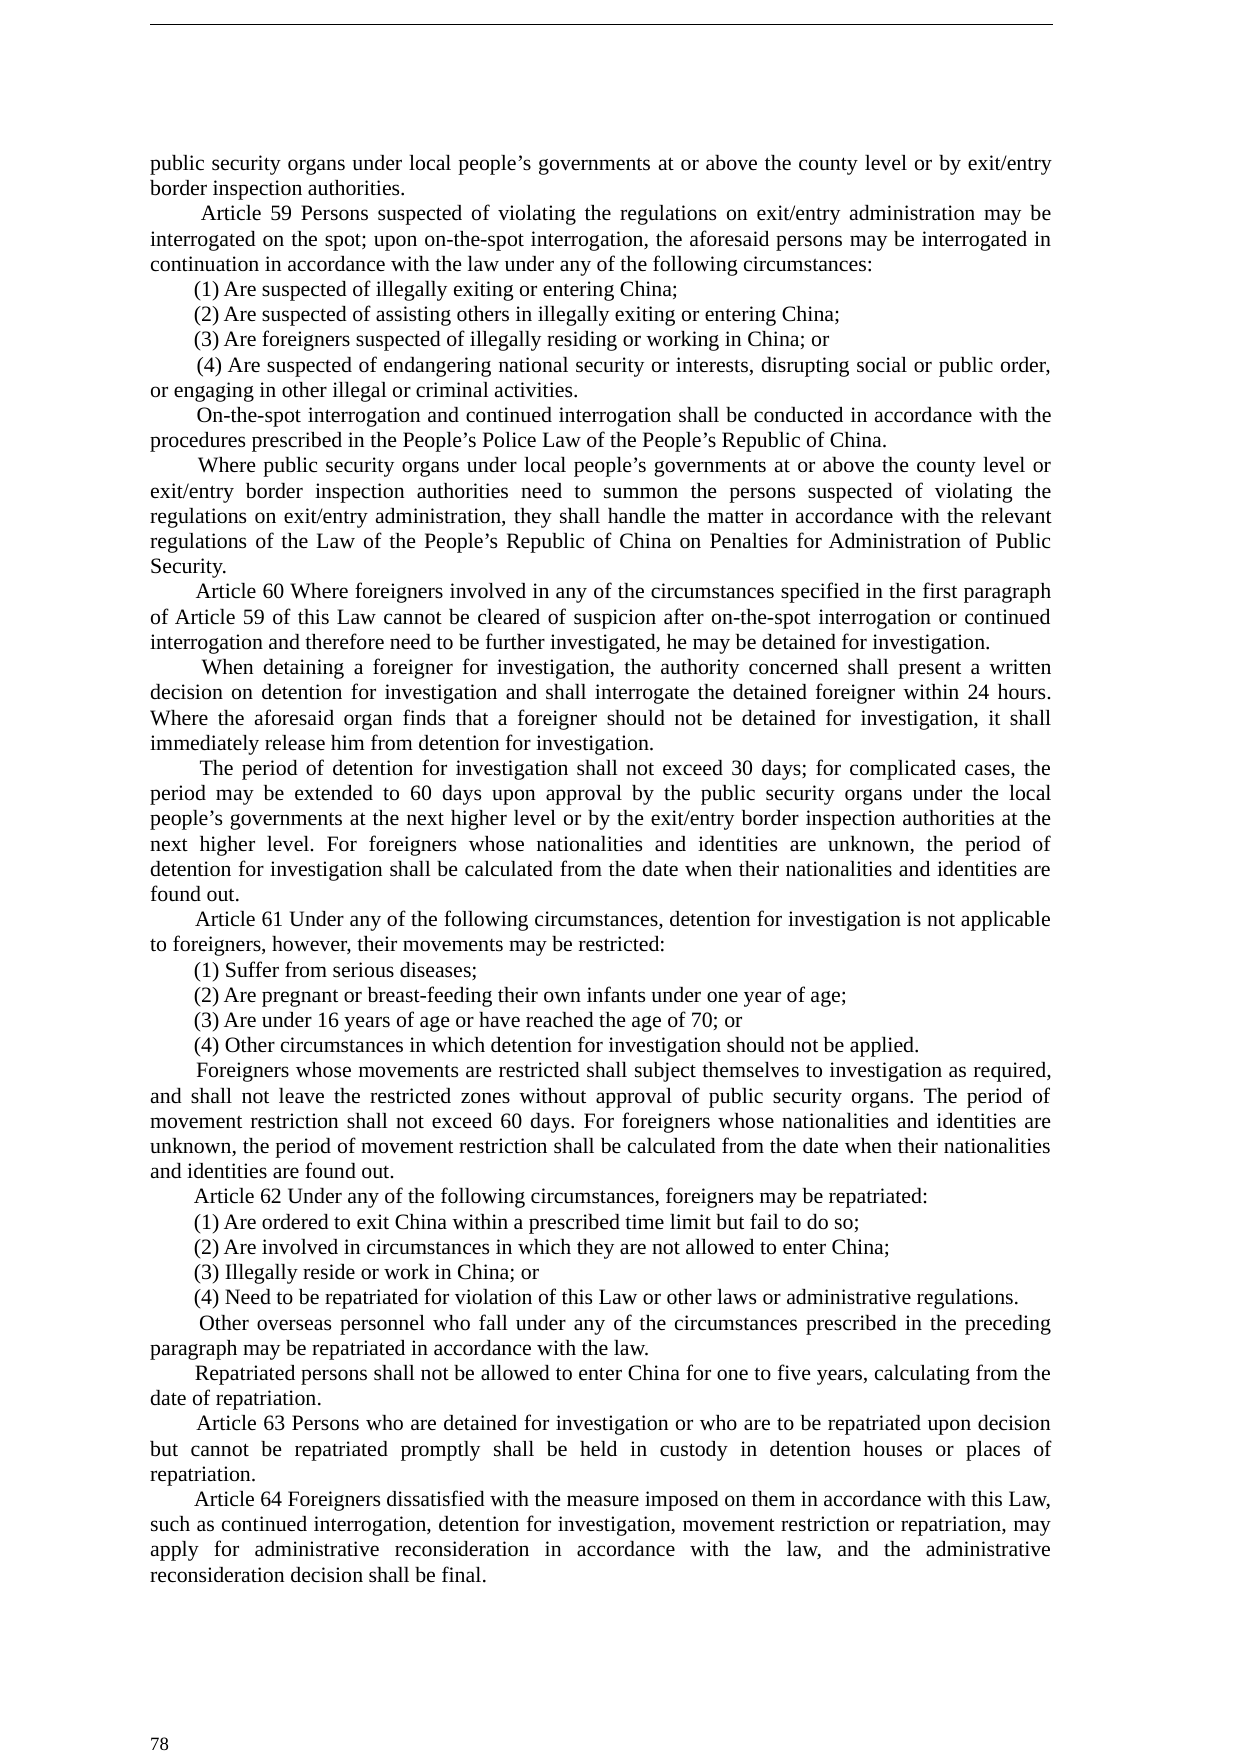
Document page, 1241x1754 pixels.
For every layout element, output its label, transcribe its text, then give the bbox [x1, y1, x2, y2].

text (3) Are under 16 years of age or have reached the age of 70; or [150, 1007, 1053, 1032]
text (1) Are suspected of illegally exiting or entering China; [150, 276, 1053, 301]
text The period of detention for investigation shall not exceed 30 days; for complicated cases, the period may be extended to 60 days upon approval by the public security organs under the local people’s governments at the next higher level or by the exit/entry border inspection authorities at the next higher level. For foreigners whose nationalities and identities are unknown, the period of detention for investigation shall be calculated from the date when their nationalities and identities are found out. [150, 755, 1053, 906]
text (2) Are pregnant or breast-feeding their own infants under one year of age; [150, 982, 1053, 1007]
text Repatriated persons shall not be allowed to enter China for one to five years, calculating from the date of repatriation. [150, 1360, 1053, 1410]
text (3) Illegally reside or work in China; or [150, 1259, 1053, 1284]
text Article 63 Persons who are detained for investigation or who are to be repatriated upon decision but cannot be repatriated promptly shall be held in custody in detention houses or places of repatriation. [150, 1410, 1053, 1486]
text Where public security organs under local people’s governments at or above the county level or exit/entry border inspection authorities need to summon the persons suspected of violating the regulations on exit/entry administration, they shall handle the matter in accordance with the relevant regulations of the Law of the People’s Republic of China on Penalties for Administration of Public Security. [150, 452, 1053, 578]
text (1) Suffer from serious diseases; [150, 957, 1053, 982]
text Article 59 Persons suspected of violating the regulations on exit/entry administration may be interrogated on the spot; upon on-the-spot interrogation, the aforesaid persons may be interrogated in continuation in accordance with the law under any of the following circumstances: [150, 200, 1053, 276]
text On-the-spot interrogation and continued interrogation shall be conducted in accordance with the procedures prescribed in the People’s Police Law of the People’s Republic of China. [150, 402, 1053, 452]
text (2) Are involved in circumstances in which they are not allowed to enter China; [150, 1234, 1053, 1259]
text (4) Other circumstances in which detention for investigation should not be applied. [150, 1032, 1053, 1057]
text (3) Are foreigners suspected of illegally residing or working in China; or [150, 326, 1053, 352]
text (2) Are suspected of assisting others in illegally exiting or entering China; [150, 301, 1053, 326]
text When detaining a foreigner for investigation, the authority concerned shall present a written decision on detention for investigation and shall interrogate the detained foreigner within 24 hours. Where the aforesaid organ finds that a foreigner should not be detained for investigation, it shall immediately release him from detention for investigation. [150, 654, 1053, 755]
text Article 64 Foreigners dissatisfied with the measure imposed on them in accordance with this Law, such as continued interrogation, detention for investigation, movement restriction or repatriation, may apply for administrative reconsideration in accordance with the law, and the administrative reconsideration decision shall be final. [150, 1486, 1053, 1587]
text Article 61 Under any of the following circumstances, detention for investigation is not applicable to foreigners, however, their movements may be restricted: [150, 906, 1053, 957]
text Article 60 Where foreigners involved in any of the circumstances specified in the first paragraph of Article 59 of this Law cannot be cleared of suspicion after on-the-spot interrogation or continued interrogation and therefore need to be further investigated, he may be detained for investigation. [150, 578, 1053, 654]
text Other overseas personnel who fall under any of the circumstances prescribed in the preceding paragraph may be repatriated in accordance with the law. [150, 1309, 1053, 1360]
text (1) Are ordered to exit China within a prescribed time limit but fail to do so; [150, 1209, 1053, 1234]
text (4) Are suspected of endangering national security or interests, disrupting social or public order, or engaging in other illegal or criminal activities. [150, 352, 1053, 402]
text Foreigners whose movements are restricted shall subject themselves to investigation as required, and shall not leave the restricted zones without approval of public security organs. The period of movement restriction shall not exceed 60 days. For foreigners whose nationalities and identities are unknown, the period of movement restriction shall be calculated from the date when their nationalities and identities are found out. [150, 1057, 1053, 1183]
text (4) Need to be repatriated for violation of this Law or other laws or administrative regulations. [150, 1284, 1053, 1309]
text Article 62 Under any of the following circumstances, foreigners may be repatriated: [150, 1183, 1053, 1209]
